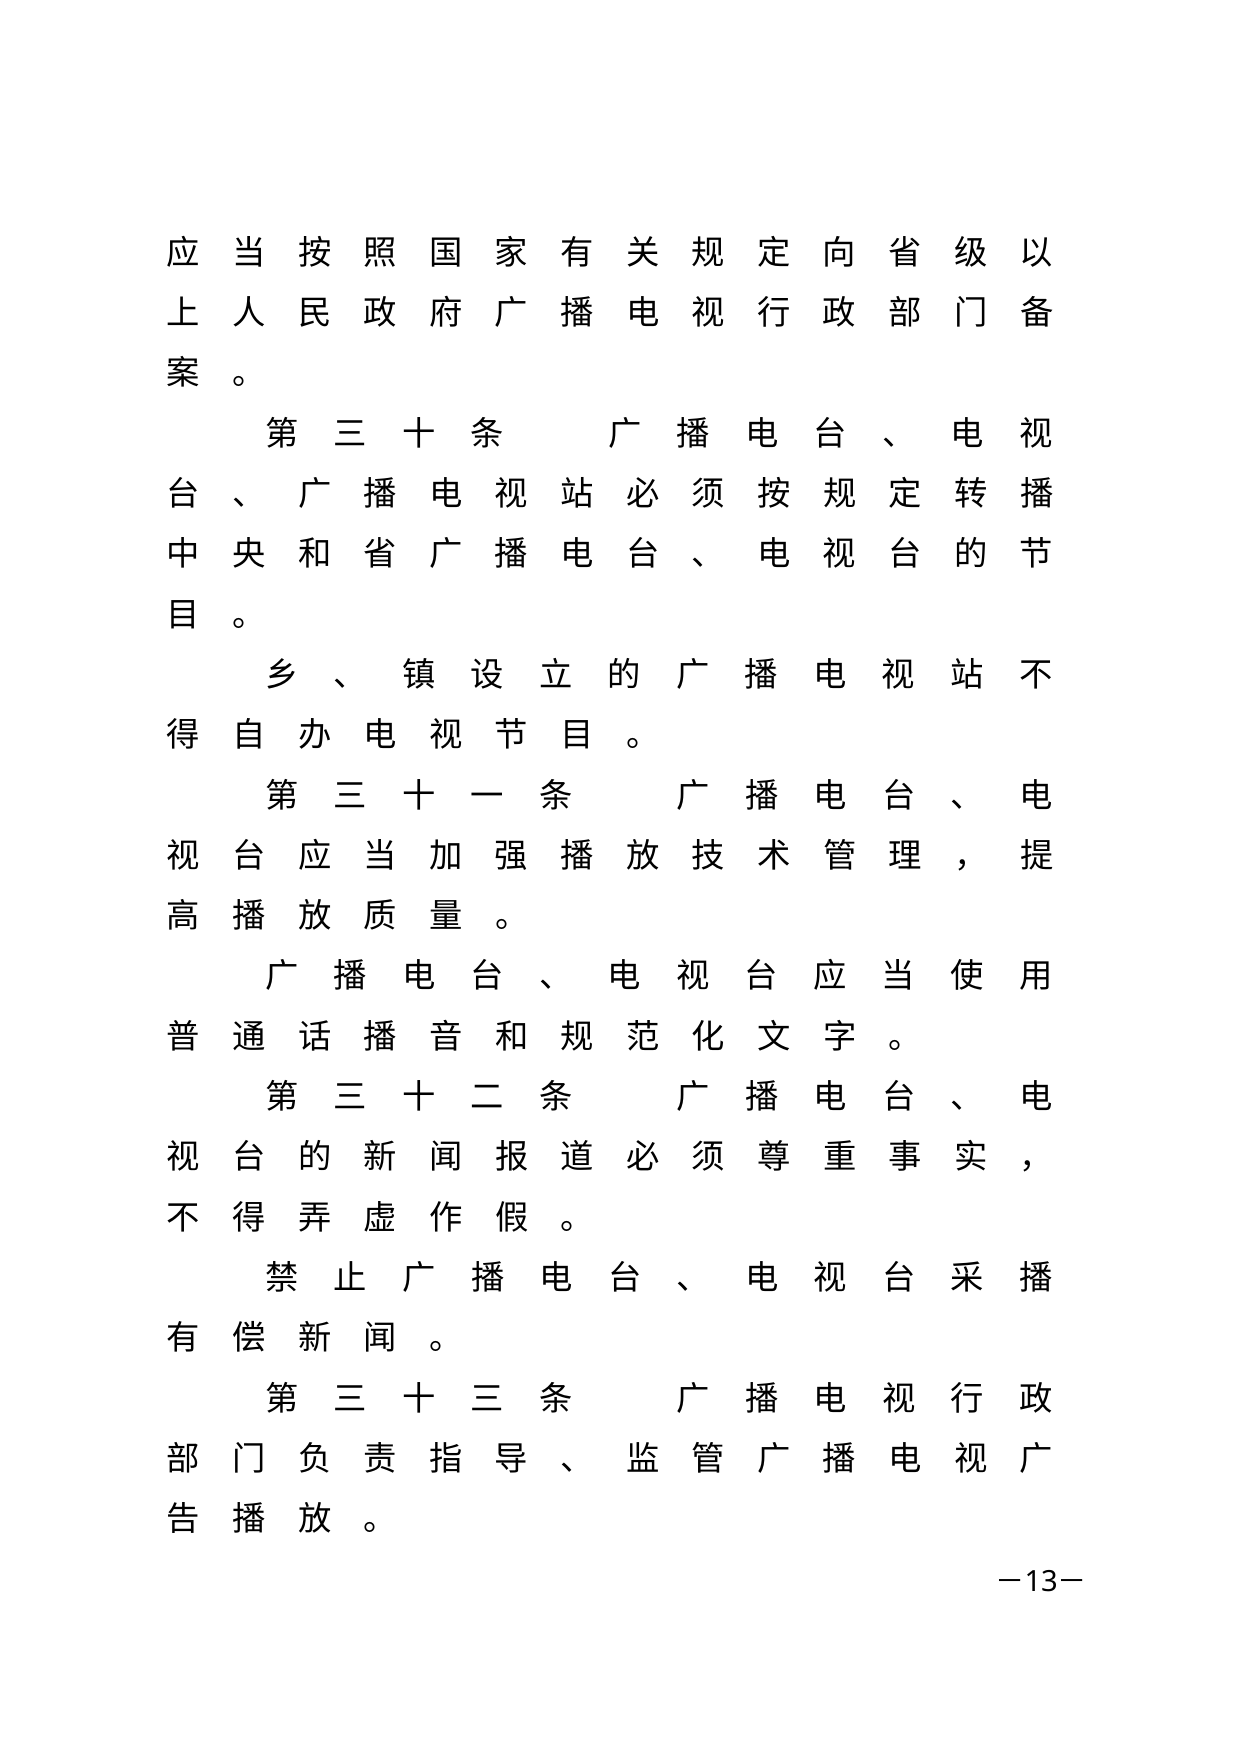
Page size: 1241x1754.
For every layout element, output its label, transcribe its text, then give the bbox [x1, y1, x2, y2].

text 第三十二条 广播电台、电视台的新闻报道必须尊重事实，不得弄虚作假。 [167, 1064, 1085, 1245]
text 乡、镇设立的广播电视站不得自办电视节目。 [167, 642, 1085, 762]
text 第三十条 广播电台、电视台、广播电视站必须按规定转播中央和省广播电台、电视台的节目。 [167, 400, 1085, 642]
text 广播电台、电视台应当使用普通话播音和规范化文字。 [167, 943, 1085, 1064]
text 向境外提供的广播电视节目，应当按照国家有关规定向省级以上人民政府广播电视行政部门备案。 [167, 219, 1085, 400]
text 禁止广播电台、电视台采播有偿新闻。 [167, 1245, 1085, 1365]
text 第三十一条 广播电台、电视台应当加强播放技术管理，提高播放质量。 [167, 762, 1085, 943]
text 第三十三条 广播电视行政部门负责指导、监管广播电视广告播放。 [167, 1365, 1085, 1546]
